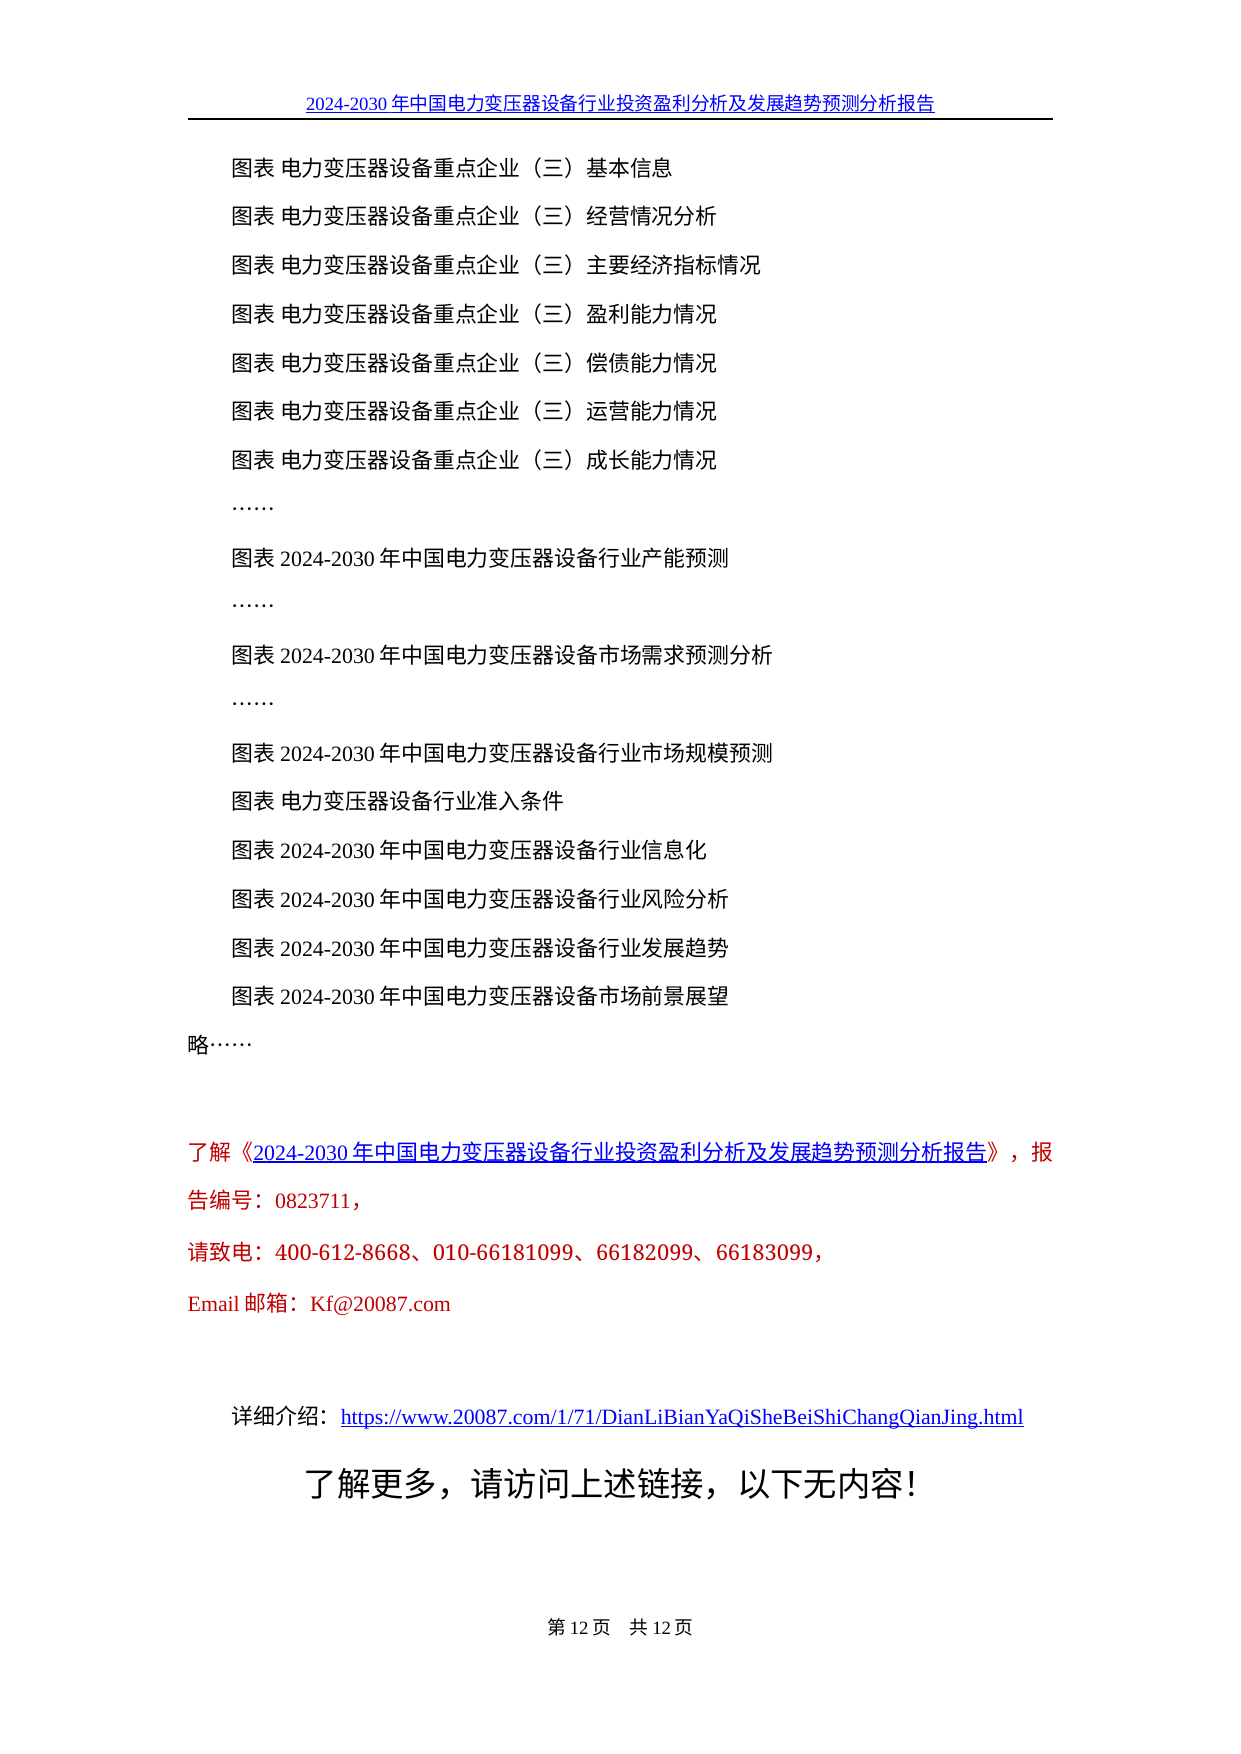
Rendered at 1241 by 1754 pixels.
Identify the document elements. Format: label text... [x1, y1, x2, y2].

text 详细介绍：https://www.20087.com/1/71/DianLiBianYaQiSheBeiShiChangQianJing.html [187, 1399, 1053, 1431]
text Email邮箱：Kf@20087.com [187, 1286, 1053, 1318]
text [187, 150, 1053, 1060]
text 请致电：400-612-8668、010-66181099、66182099、66183099， [187, 1234, 1053, 1267]
text 了解《2024-2030年中国电力变压器设备行业投资盈利分析及发展趋势预测分析报告》，报告编号：0823711， [187, 1134, 1053, 1215]
title 了解更多，请访问上述链接，以下无内容！ [187, 1449, 1053, 1514]
